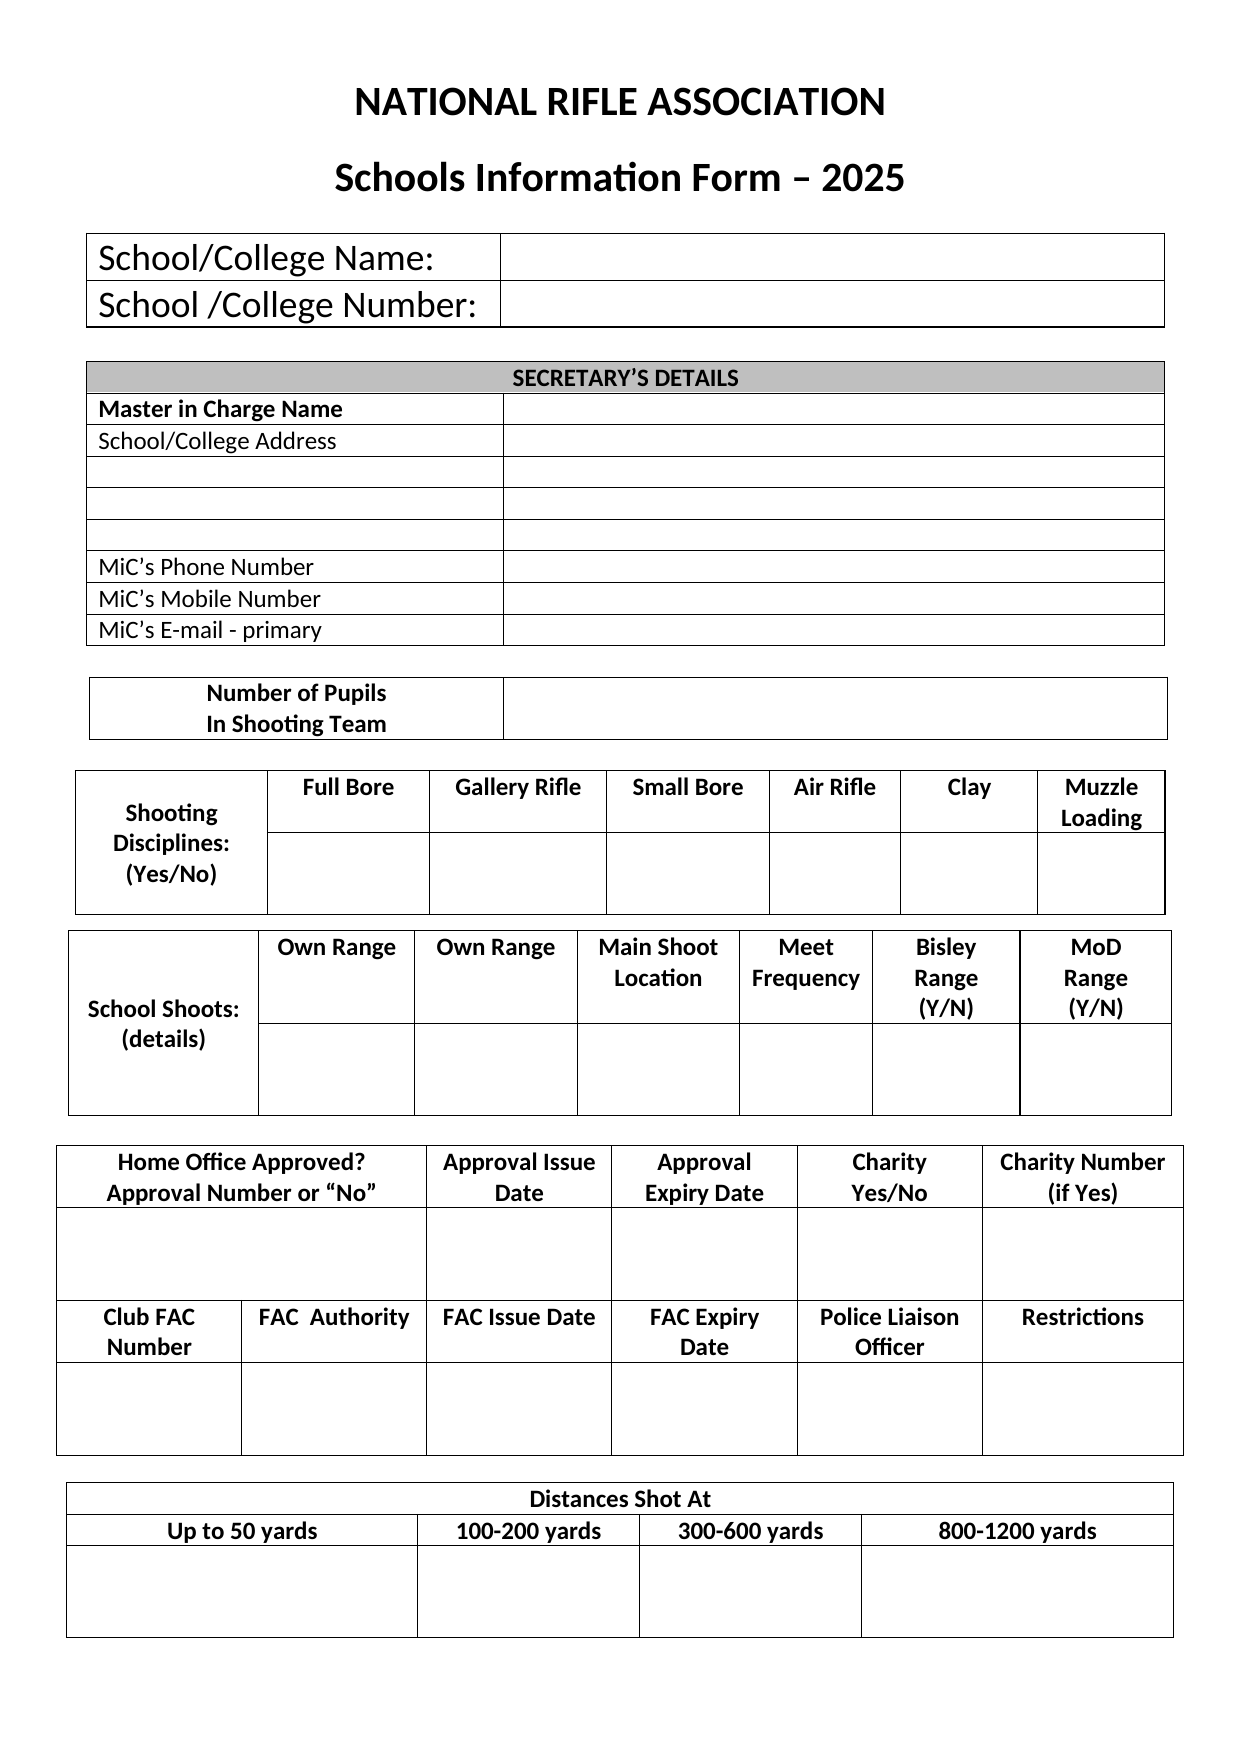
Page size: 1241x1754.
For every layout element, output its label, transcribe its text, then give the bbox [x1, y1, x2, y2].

table_cell Master in Charge Name [87, 394, 503, 424]
table_cell Up to 50 yards [67, 1515, 417, 1545]
table_header Approval Expiry Date [612, 1146, 797, 1207]
table_cell [798, 1363, 982, 1454]
table_header Full Bore [268, 771, 429, 832]
table_cell FAC Issue Date [427, 1301, 611, 1362]
table_cell School /College Number: [87, 281, 500, 326]
table_header School Shoots: (details) [69, 931, 258, 1115]
table_cell School/College Address [87, 425, 503, 456]
table_header [501, 234, 1164, 279]
table_header Gallery Rifle [430, 771, 606, 832]
table_cell Club FAC Number [57, 1301, 241, 1362]
table_cell [504, 488, 1164, 519]
table_header Charity Number (if Yes) [983, 1146, 1183, 1207]
table_cell [612, 1208, 797, 1300]
table_cell [640, 1546, 861, 1637]
table_cell [504, 394, 1164, 424]
table_cell 300-600 yards [640, 1515, 861, 1545]
table_header Shooting Disciplines: (Yes/No) [76, 771, 267, 914]
table_cell [67, 1546, 417, 1637]
table_cell [1038, 833, 1164, 914]
table_cell [501, 281, 1164, 326]
table_cell [901, 833, 1037, 914]
table_cell [873, 1024, 1019, 1115]
table_header Distances Shot At [67, 1483, 1173, 1514]
table_cell [612, 1363, 797, 1454]
table_cell MiC’s E-mail - primary [87, 615, 503, 645]
table_cell 100-200 yards [418, 1515, 639, 1545]
table_header Bisley Range (Y/N) [873, 931, 1019, 1023]
table_cell [259, 1024, 414, 1115]
table_cell [578, 1024, 739, 1115]
table_cell [268, 833, 429, 914]
table_cell [504, 520, 1164, 550]
table_cell [504, 615, 1164, 645]
table_cell [983, 1208, 1183, 1300]
table_header Own Range [415, 931, 577, 1023]
table_header Charity Yes/No [798, 1146, 982, 1207]
table_cell [504, 583, 1164, 613]
table_cell [798, 1208, 982, 1300]
table_header SECRETARY’S DETAILS [87, 362, 1164, 392]
table_cell MiC’s Phone Number [87, 551, 503, 582]
table_header Clay [901, 771, 1037, 832]
table_cell [504, 457, 1164, 487]
table_header School/College Name: [87, 234, 500, 279]
table_cell [415, 1024, 577, 1115]
table_cell MiC’s Mobile Number [87, 583, 503, 613]
text Schools Information Form – 2025 [75, 151, 1165, 202]
table_cell [983, 1363, 1183, 1454]
table_cell Police Liaison Officer [798, 1301, 982, 1362]
table_cell [1021, 1024, 1171, 1115]
table_cell [87, 488, 503, 519]
table_cell [87, 457, 503, 487]
table_cell 800-1200 yards [862, 1515, 1173, 1545]
table_cell [242, 1363, 426, 1454]
table_cell [418, 1546, 639, 1637]
table_cell [427, 1208, 611, 1300]
table_cell [57, 1363, 241, 1454]
table_cell Restrictions [983, 1301, 1183, 1362]
table_header Muzzle Loading [1038, 771, 1164, 832]
table_header Meet Frequency [740, 931, 872, 1023]
table_cell [504, 551, 1164, 582]
table_header [504, 678, 1167, 739]
table_cell [87, 520, 503, 550]
table_header Small Bore [607, 771, 769, 832]
table_cell FAC Authority [242, 1301, 426, 1362]
table_header Main Shoot Location [578, 931, 739, 1023]
text NATIONAL RIFLE ASSOCIATION [75, 75, 1165, 126]
table_cell [430, 833, 606, 914]
table_cell FAC Expiry Date [612, 1301, 797, 1362]
table_cell [862, 1546, 1173, 1637]
table_header Number of Pupils In Shooting Team [90, 678, 503, 739]
table_header MoD Range (Y/N) [1021, 931, 1171, 1023]
table_cell [427, 1363, 611, 1454]
table_cell [57, 1208, 426, 1300]
table_cell [770, 833, 900, 914]
table_header Approval Issue Date [427, 1146, 611, 1207]
table_header Air Rifle [770, 771, 900, 832]
table_header Home Office Approved? Approval Number or “No” [57, 1146, 426, 1207]
table_cell [740, 1024, 872, 1115]
table_header Own Range [259, 931, 414, 1023]
table_cell [504, 425, 1164, 456]
table_cell [607, 833, 769, 914]
